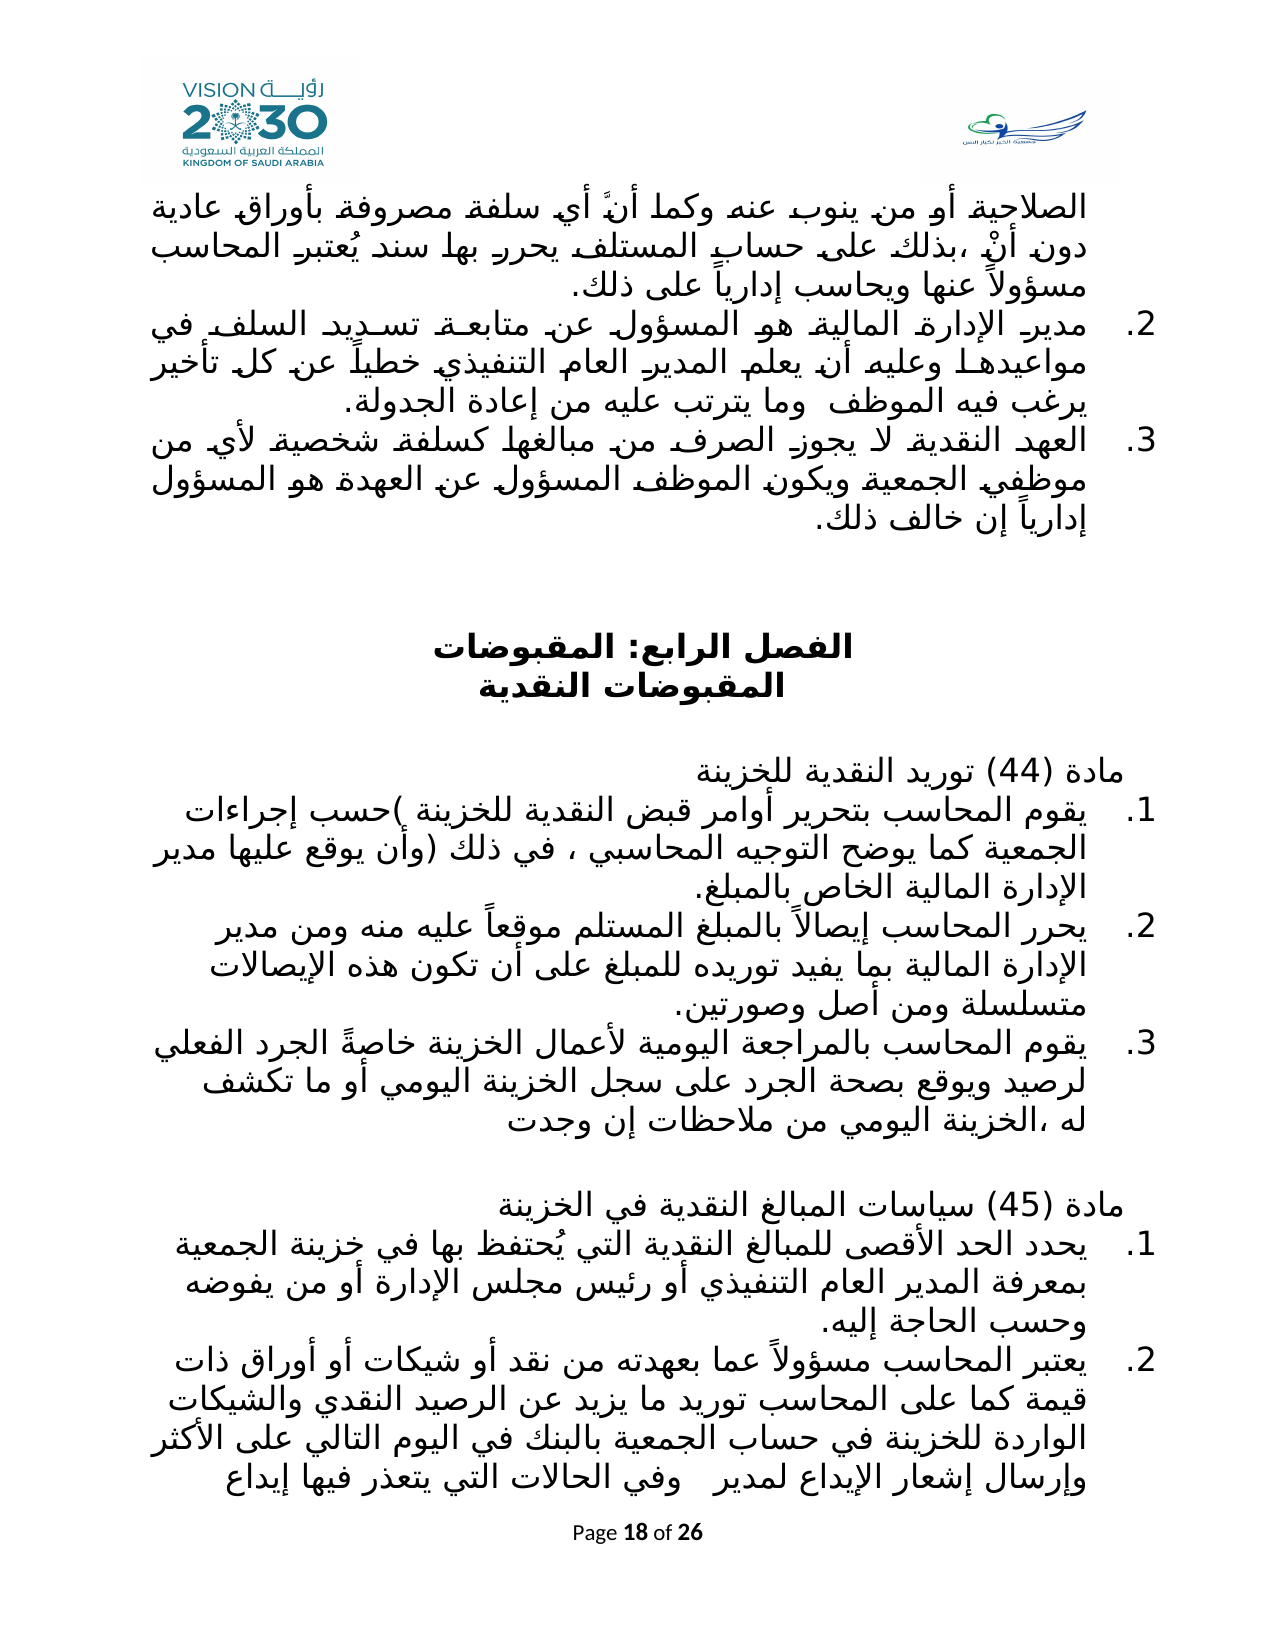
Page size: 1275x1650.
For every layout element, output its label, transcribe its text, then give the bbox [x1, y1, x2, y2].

list ﻳﻘﻮﻡ ﺍﻟﻤﺤﺎﺳﺐ ﺑﺘﺤﺮﻳﺮ ﺃﻭﺍﻣﺮ ﻗﺒﺾ ﺍﻟﻨﻘﺪﻳﺔ ﻟﻠﺨﺰﻳﻨﺔ )ﺣﺴﺐ ﺇﺟﺮﺍﺀﺍﺕ ﺍﻟﺠﻤﻌﻴﺔ ﻛﻤﺎ ﻳﻮﺿﺢ ﺍﻟﺘﻮﺟﻴﻪ ﺍﻟﻤﺤﺎﺳﺒﻲ ، ﻓﻲ ﺫﻟﻚ (ﻭﺃﻥ ﻳﻮﻗﻊ ﻋﻠﻴﻬﺎ ﻣﺪﻳﺮ ﺍﻹﺩﺍﺭﺓ ﺍﻟﻤﺎﻟﻴﺔ ﺍﻟﺨﺎﺹ ﺑﺎﻟﻤﺒﻠﻎ. [150, 790, 1125, 907]
text ﺍﻟﻤﻘﺒﻮﺿﺎﺕ ﺍﻟﻨﻘﺪﻳﺔ [150, 667, 1125, 706]
list يحدد ﺍﻟﺤﺪ ﺍﻷﻗﺼﻰ ﻟﻠﻤﺒﺎﻟﻎ ﺍﻟﻨﻘﺪﻳﺔ ﺍﻟﺘﻲ ﻳُﺤﺘﻔﻆ ﺑﻬﺎ ﻓﻲ ﺧﺰﻳﻨﺔ ﺍﻟﺠﻤﻌﻴﺔ ﺑﻤﻌﺮﻓﺔ المدير العام التنفيذي أو رئيس مجلس الإدارة أو من يفوضه ﻭﺣﺴﺐ ﺍﻟﺤﺎﺟﺔ ﺇﻟﻴﻪ. [150, 1224, 1125, 1341]
list ﻳﺤﺮﺭ ﺍﻟﻤﺤﺎﺳﺐ ﺇﻳﺼﺎﻻً ﺑﺎﻟﻤﺒﻠﻎ ﺍﻟﻤﺴﺘﻠﻢ ﻣﻮﻗﻌﺎً ﻋﻠﻴﻪ ﻣﻨﻪ ﻭﻣﻦ ﻣﺪﻳﺮ ﺍﻹﺩﺍﺭﺓ ﺍﻟﻤﺎﻟﻴﺔ ﺑﻤﺎ ﻳﻔﻴﺪ ﺗﻮﺭﻳﺪﻩ ﻟﻠﻤﺒﻠﻎ ﻋﻠﻰ ﺃﻥ ﺗﻜﻮﻥ ﻫﺬﻩ ﺍﻹﻳﺼﺎﻻﺕ ﻣﺘﺴﻠﺴﻠﺔ ﻭﻣﻦ ﺃﺻﻞ ﻭﺻﻮﺭﺗﻴﻦ. [150, 907, 1125, 1023]
picture [139, 57, 362, 183]
picture [913, 75, 1125, 188]
list ﻳﻘﻮﻡ ﺍﻟﻤﺤﺎﺳﺐ ﺑﺎﻟﻤﺮﺍﺟﻌﺔ ﺍﻟﻴﻮﻣﻴﺔ ﻷﻋﻤﺎﻝ ﺍﻟﺨﺰﻳﻨﺔ ﺧﺎﺻﺔً ﺍﻟﺠﺮﺩ ﺍﻟﻔﻌﻠﻲ ﻟﺮﺻﻴﺪ ﻭﻳﻮﻗﻊ ﺑﺼﺤﺔ ﺍﻟﺠﺮﺩ ﻋﻠﻰ ﺳﺠﻞ ﺍﻟﺨﺰﻳﻨﺔ ﺍﻟﻴﻮﻣﻲ ﺃﻭ ﻣﺎ ﺗﻜﺸﻒ ﻟﻪ ،ﺍﻟﺨﺰﻳﻨﺔ ﺍﻟﻴﻮﻣﻲ ﻣﻦ ﻣﻼﺣﻈﺎﺕ ﺇﻥ ﻭﺟﺪﺕ [150, 1023, 1125, 1140]
list ﻣﺪﻳﺮ ﺍﻹﺩﺍﺭﺓ ﺍﻟﻤﺎﻟﻴﺔ ﻫﻮ ﺍﻟﻤﺴﺆﻭﻝ ﻋﻦ ﻣﺘﺎﺑﻌـﺔ ﺗﺴـﺪﻳﺪ ﺍﻟﺴﻠﻒ ﻓﻲ ﻣﻮﺍﻋﻴﺪﻫـﺎ ﻭﻋﻠﻴﻪ أن يعلم المدير العام التنفيذي خطياً عن كل تأخير يرغب فيه الموظف وما يترتب عليه من إعادة الجدولة. [150, 304, 1125, 421]
list ﺍﻟﻌﻬﺪ ﺍﻟﻨﻘﺪﻳﺔ ﻻ ﻳﺠﻮﺯ ﺍﻟﺼﺮﻑ ﻣﻦ ﻣﺒﺎﻟﻐﻬﺎ ﻛﺴﻠﻔﺔ ﺷﺨﺼﻴﺔ ﻷﻱ ﻣﻦ ﻣﻮﻇﻔﻲ ﺍﻟﺠﻤﻌﻴﺔ ﻭﻳﻜﻮﻥ ﺍﻟﻤﻮﻇﻒ ﺍﻟﻤﺴﺆﻭﻝ ﻋﻦ ﺍﻟﻌﻬﺪﺓ ﻫﻮ ﺍﻟﻤﺴﺆﻭﻝ ﺇﺩﺍﺭﻳﺎً ﺇﻥ ﺧﺎﻟﻒ ﺫﻟﻚ. [150, 421, 1125, 537]
text مادة (44) ﺗﻮﺭﻳﺪ ﺍﻟﻨﻘﺪﻳﺔ ﻟﻠﺨﺰﻳﻨﺔ [150, 751, 1125, 790]
text ﺍﻟﻔﺼﻞ ﺍﻟﺮﺍﺑﻊ: ﺍﻟﻤﻘﺒﻮﺿﺎﺕ [150, 628, 1125, 667]
text مادة (45) ﺳﻴﺎﺳﺎﺕ ﺍﻟﻤﺒﺎﻟﻎ ﺍﻟﻨﻘﺪﻳﺔ ﻓﻲ ﺍﻟﺨﺰﻳﻨﺔ [150, 1185, 1125, 1224]
